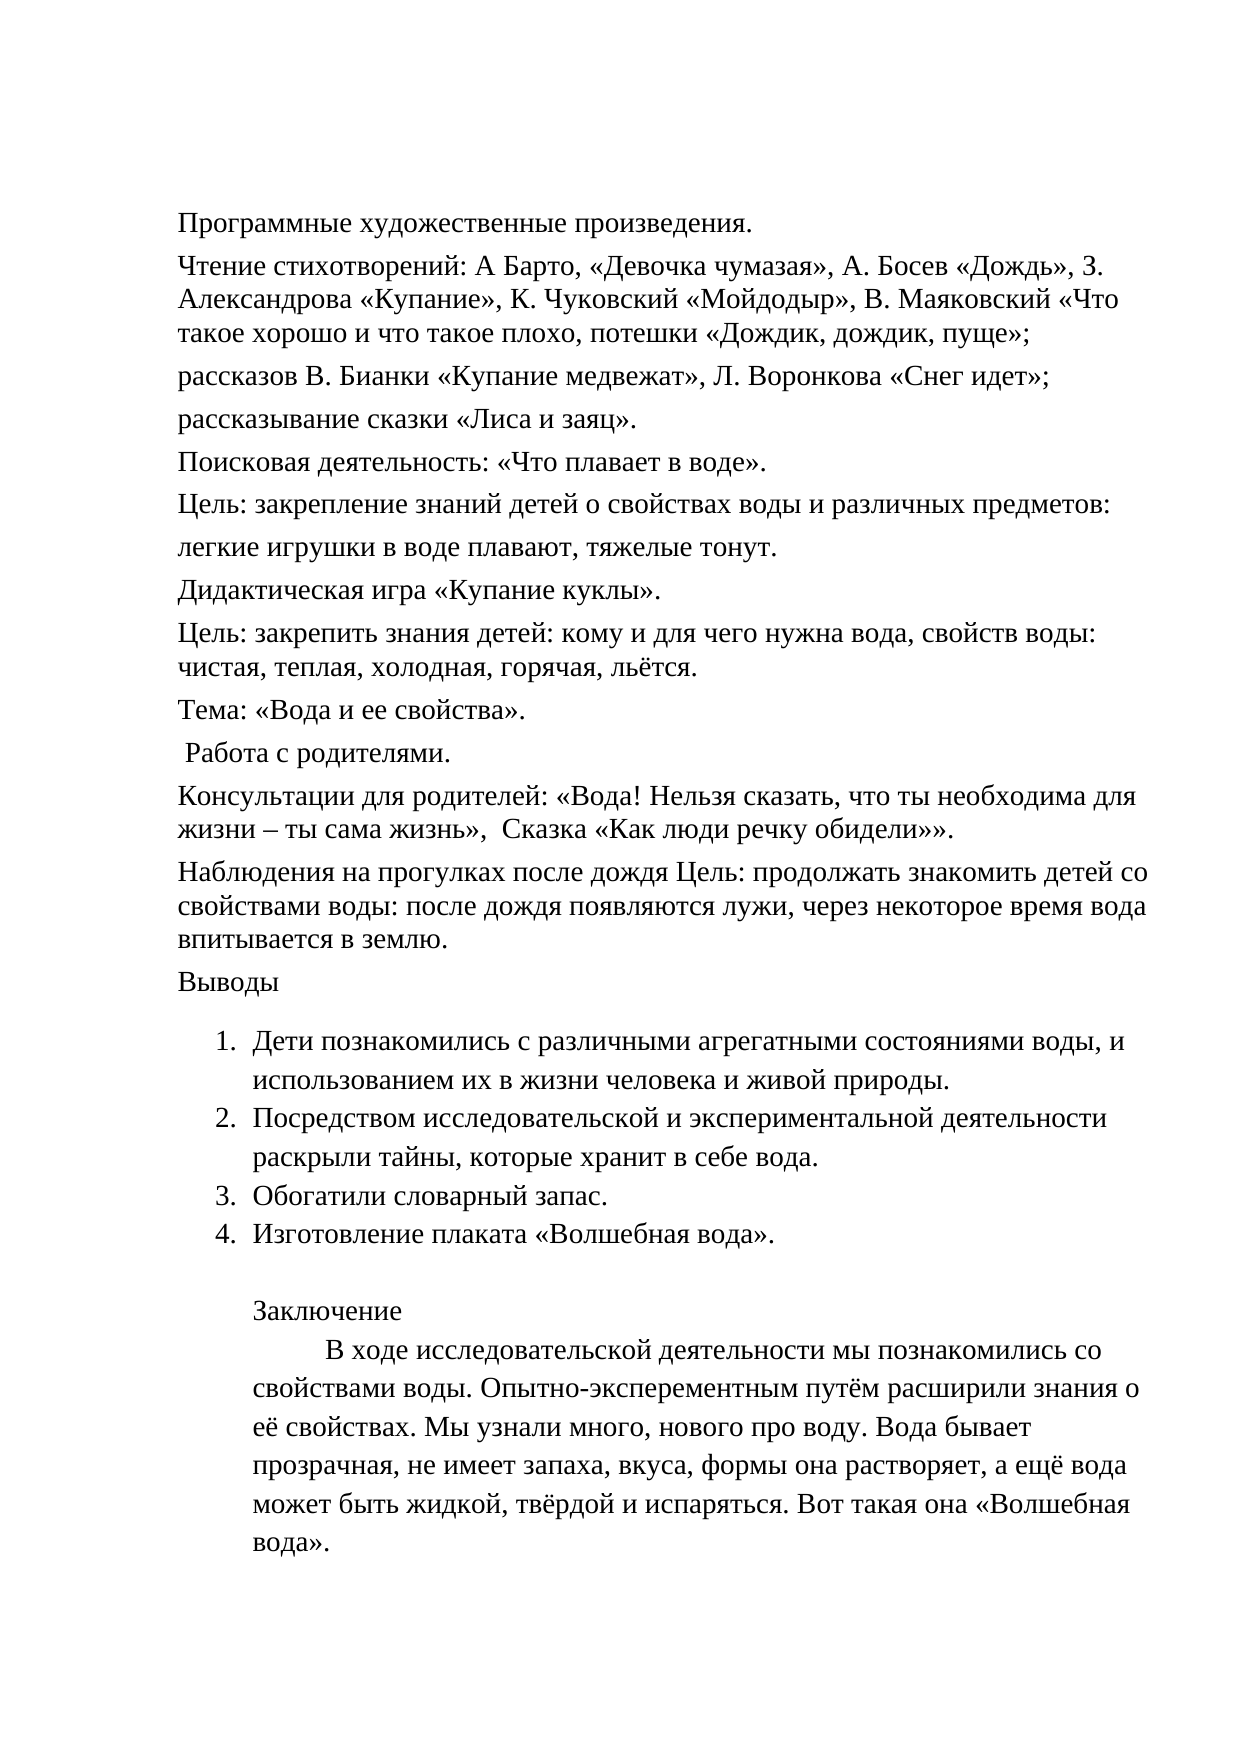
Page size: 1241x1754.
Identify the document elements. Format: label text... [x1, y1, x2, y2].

list Обогатили словарный запас. [215, 1178, 1152, 1211]
list Дети познакомились с различными агрегатными состояниями воды, и использованием их в жизни человека и живой природы. [215, 1023, 1152, 1096]
text Дидактическая игра «Купание куклы». [177, 572, 1152, 606]
text рассказов В. Бианки «Купание медвежат», Л. Воронкова «Снег идет»; [177, 358, 1152, 391]
text Тема: «Вода и ее свойства». [177, 692, 1152, 725]
text Наблюдения на прогулках после дождя Цель: продолжать знакомить детей со свойствами воды: после дождя появляются лужи, через некоторое время вода впитывается в землю. [177, 854, 1152, 955]
text Чтение стихотворений: А Барто, «Девочка чумазая», А. Босев «Дождь», З. Александрова «Купание», К. Чуковский «Мойдодыр», В. Маяковский «Что такое хорошо и что такое плохо, потешки «Дождик, дождик, пуще»; [177, 248, 1152, 348]
list Изготовление плаката «Волшебная вода». [215, 1216, 1152, 1250]
text Цель: закрепление знаний детей о свойствах воды и различных предметов: [177, 487, 1152, 520]
text Выводы [177, 964, 1152, 998]
text Программные художественные произведения. [177, 118, 1152, 238]
list В ходе исследовательской деятельности мы познакомились со свойствами воды. Опытно-эксперементным путём расширили знания о её свойствах. Мы узнали много, нового про воду. Вода бывает прозрачная, не имеет запаха, вкуса, формы она растворяет, а ещё вода может быть жидкой, твёрдой и испаряться. Вот такая она «Волшебная вода». [252, 1332, 1152, 1558]
list Заключение [252, 1293, 1152, 1327]
text рассказывание сказки «Лиса и заяц». [177, 401, 1152, 434]
text Цель: закрепить знания детей: кому и для чего нужна вода, свойств воды: чистая, теплая, холодная, горячая, льётся. [177, 615, 1152, 682]
list Посредством исследовательской и экспериментальной деятельности раскрыли тайны, которые хранит в себе вода. [215, 1101, 1152, 1173]
text Поисковая деятельность: «Что плавает в воде». [177, 444, 1152, 477]
text Консультации для родителей: «Вода! Нельзя сказать, что ты необходима для жизни – ты сама жизнь», Сказка «Как люди речку обидели»». [177, 778, 1152, 845]
text легкие игрушки в воде плавают, тяжелые тонут. [177, 529, 1152, 563]
text Работа с родителями. [177, 735, 1152, 768]
